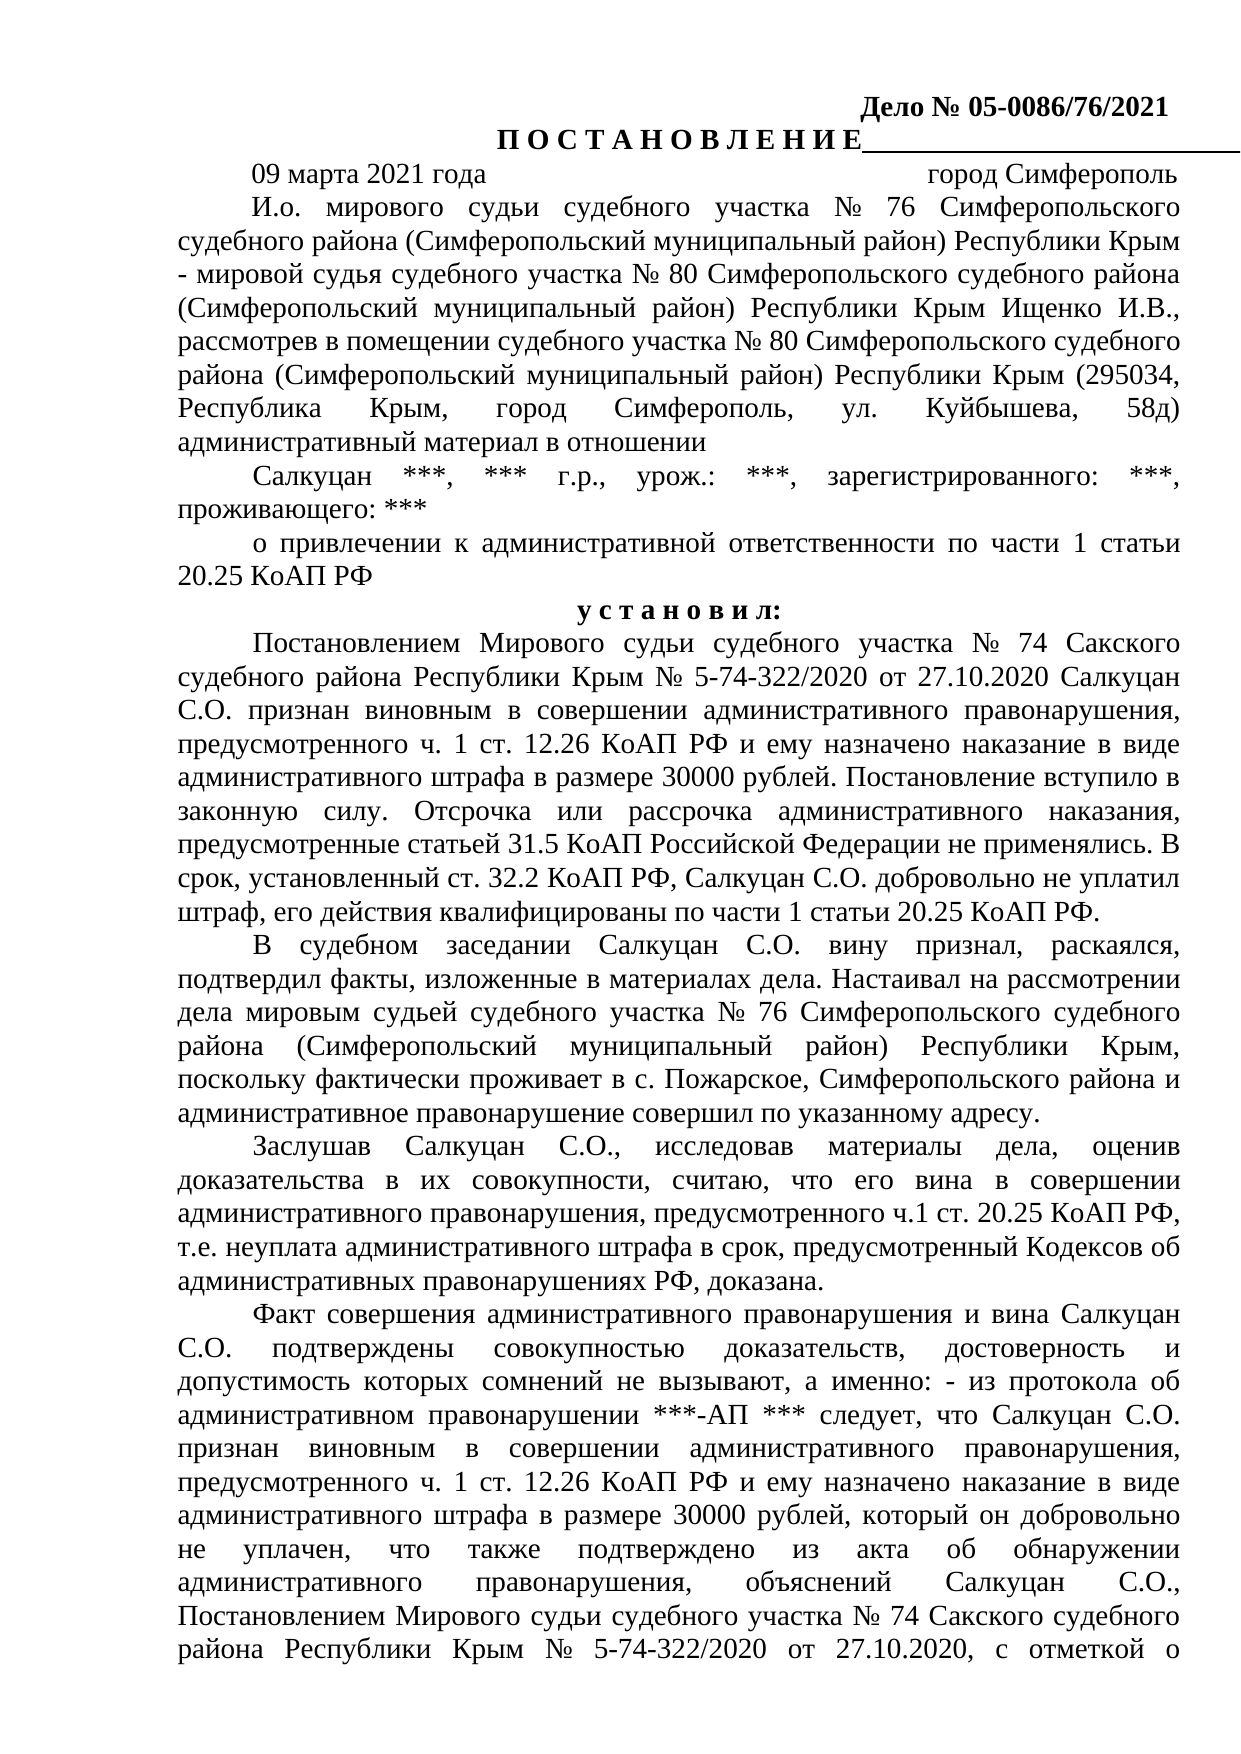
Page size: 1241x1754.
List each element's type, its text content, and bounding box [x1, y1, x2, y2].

text Дело № 05-0086/76/2021 [177, 89, 1181, 122]
text 09 марта 2021 года город Симферополь [177, 156, 1181, 189]
text Заслушав Салкуцан С.О., исследовав материалы дела, оценив доказательства в их совокупности, считаю, что его вина в совершении административного правонарушения, предусмотренного ч.1 ст. 20.25 КоАП РФ, т.е. неуплата административного штрафа в срок, предусмотренный Кодексов об административных правонарушениях РФ, доказана. [177, 1128, 1181, 1296]
subtitle П О С Т А Н О В Л Е Н И Е [177, 122, 1181, 156]
text Постановлением Мирового судьи судебного участка № 74 Сакского судебного района Республики Крым № 5-74-322/2020 от 27.10.2020 Салкуцан С.О. признан виновным в совершении административного правонарушения, предусмотренного ч. 1 ст. 12.26 КоАП РФ и ему назначено наказание в виде административного штрафа в размере 30000 рублей. Постановление вступило в законную силу. Отсрочка или рассрочка административного наказания, предусмотренные статьей 31.5 КоАП Российской Федерации не применялись. В срок, установленный ст. 32.2 КоАП РФ, Салкуцан С.О. добровольно не уплатил штраф, его действия квалифицированы по части 1 статьи 20.25 КоАП РФ. [177, 625, 1181, 927]
text В судебном заседании Салкуцан С.О. вину признал, раскаялся, подтвердил факты, изложенные в материалах дела. Настаивал на рассмотрении дела мировым судьей судебного участка № 76 Симферопольского судебного района (Симферопольский муниципальный район) Республики Крым, поскольку фактически проживает в с. Пожарское, Симферопольского района и административное правонарушение совершил по указанному адресу. [177, 927, 1181, 1128]
text Салкуцан ***, *** г.р., урож.: ***, зарегистрированного: ***, проживающего: *** [177, 458, 1181, 525]
text И.о. мирового судьи судебного участка № 76 Симферопольского судебного района (Симферопольский муниципальный район) Республики Крым - мировой судья судебного участка № 80 Симферопольского судебного района (Симферопольский муниципальный район) Республики Крым Ищенко И.В., рассмотрев в помещении судебного участка № 80 Симферопольского судебного района (Симферопольский муниципальный район) Республики Крым (295034, Республика Крым, город Симферополь, ул. Куйбышева, 58д) административный материал в отношении [177, 189, 1181, 458]
text у с т а н о в и л: [177, 592, 1181, 625]
text о привлечении к административной ответственности по части 1 статьи 20.25 КоАП РФ [177, 525, 1181, 592]
